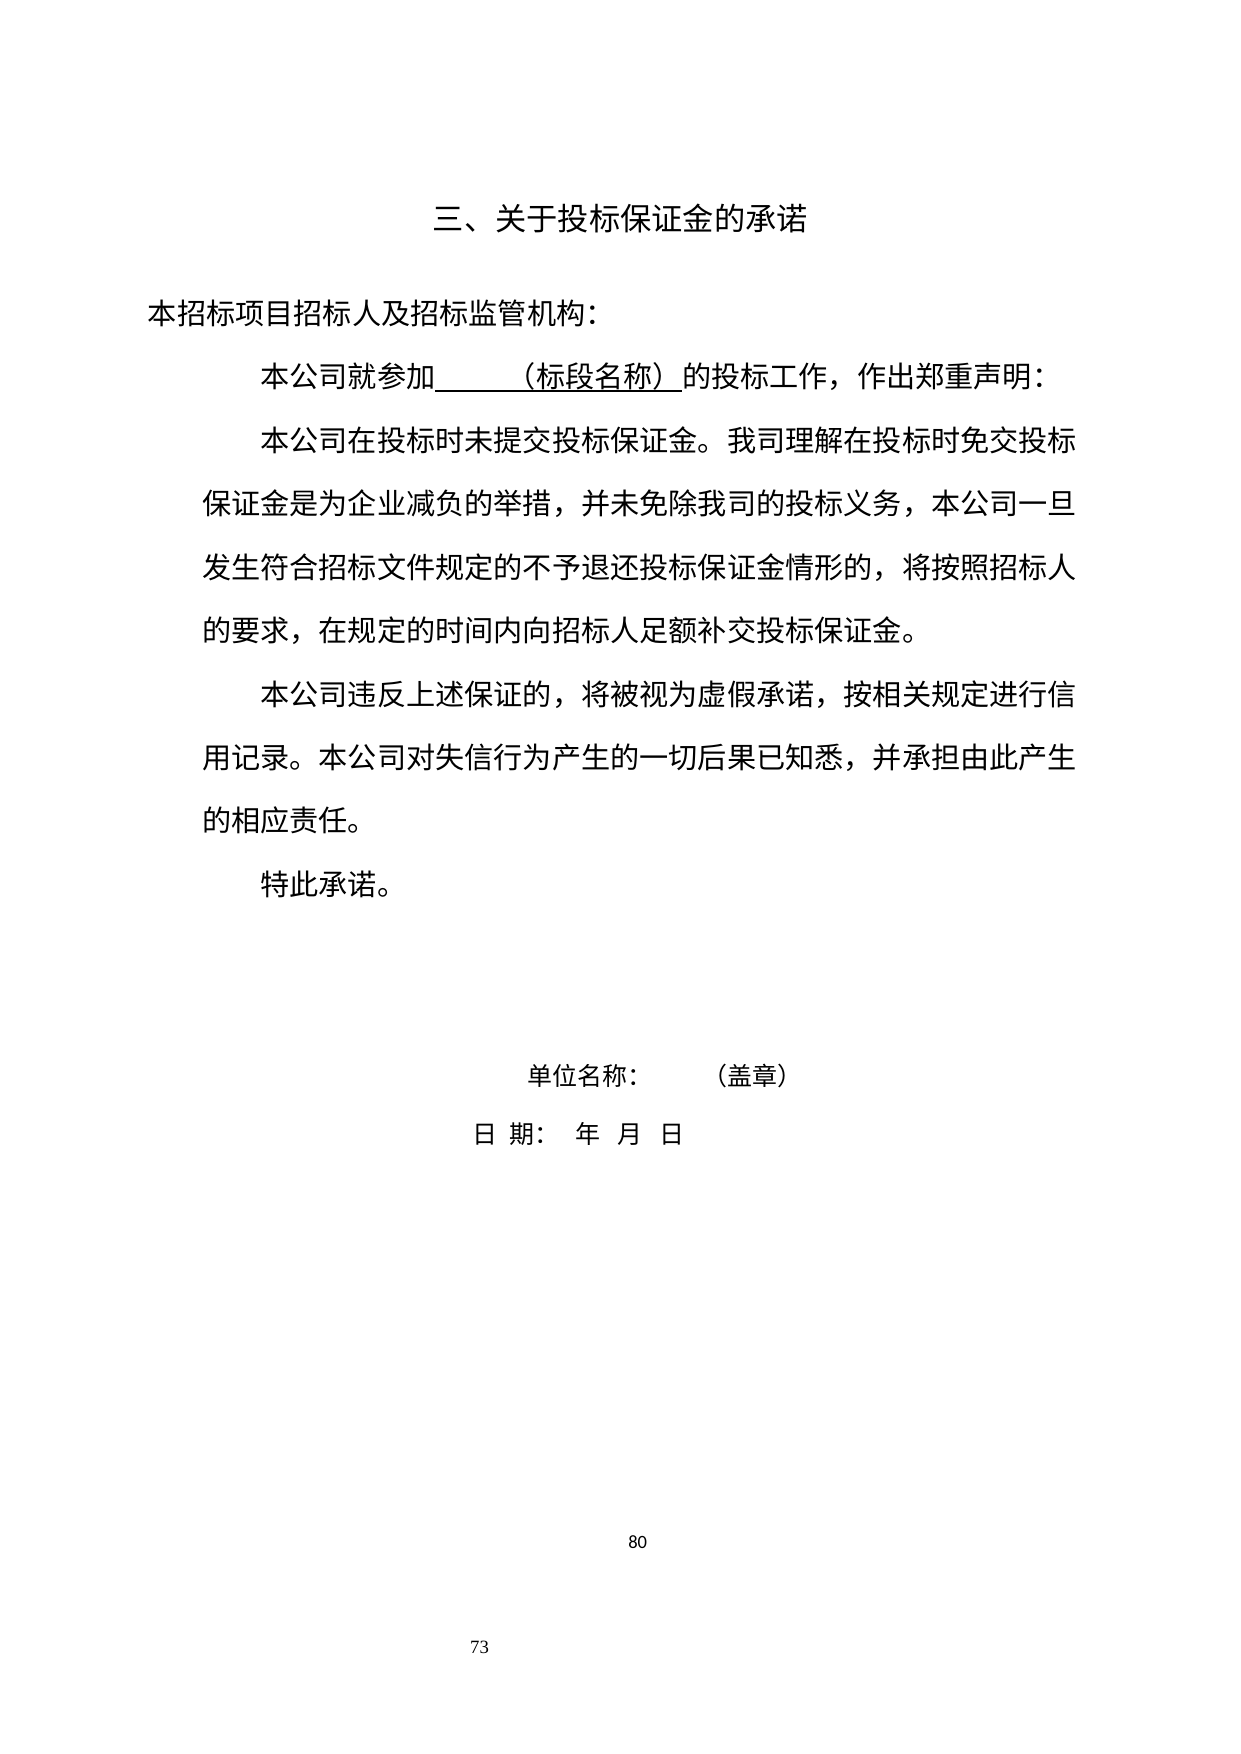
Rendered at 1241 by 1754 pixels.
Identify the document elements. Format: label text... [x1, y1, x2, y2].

text 单位名称： （盖章） [202, 1057, 1093, 1093]
text 日 期： 年 月 日 [148, 1115, 1081, 1151]
text 本招标项目招标人及招标监管机构： [148, 290, 1093, 333]
text 本公司违反上述保证的，将被视为虚假承诺，按相关规定进行信用记录。本公司对失信行为产生的一切后果已知悉，并承担由此产生的相应责任。 [202, 671, 1093, 840]
text 本公司在投标时未提交投标保证金。我司理解在投标时免交投标保证金是为企业减负的举措，并未免除我司的投标义务，本公司一旦发生符合招标文件规定的不予退还投标保证金情形的，将按照招标人的要求，在规定的时间内向招标人足额补交投标保证金。 [202, 417, 1093, 650]
text 特此承诺。 [202, 861, 1093, 904]
subtitle 关于投标保证金的承诺 [148, 194, 1093, 239]
text 本公司就参加 （标段名称）的投标工作，作出郑重声明： [202, 354, 1093, 396]
